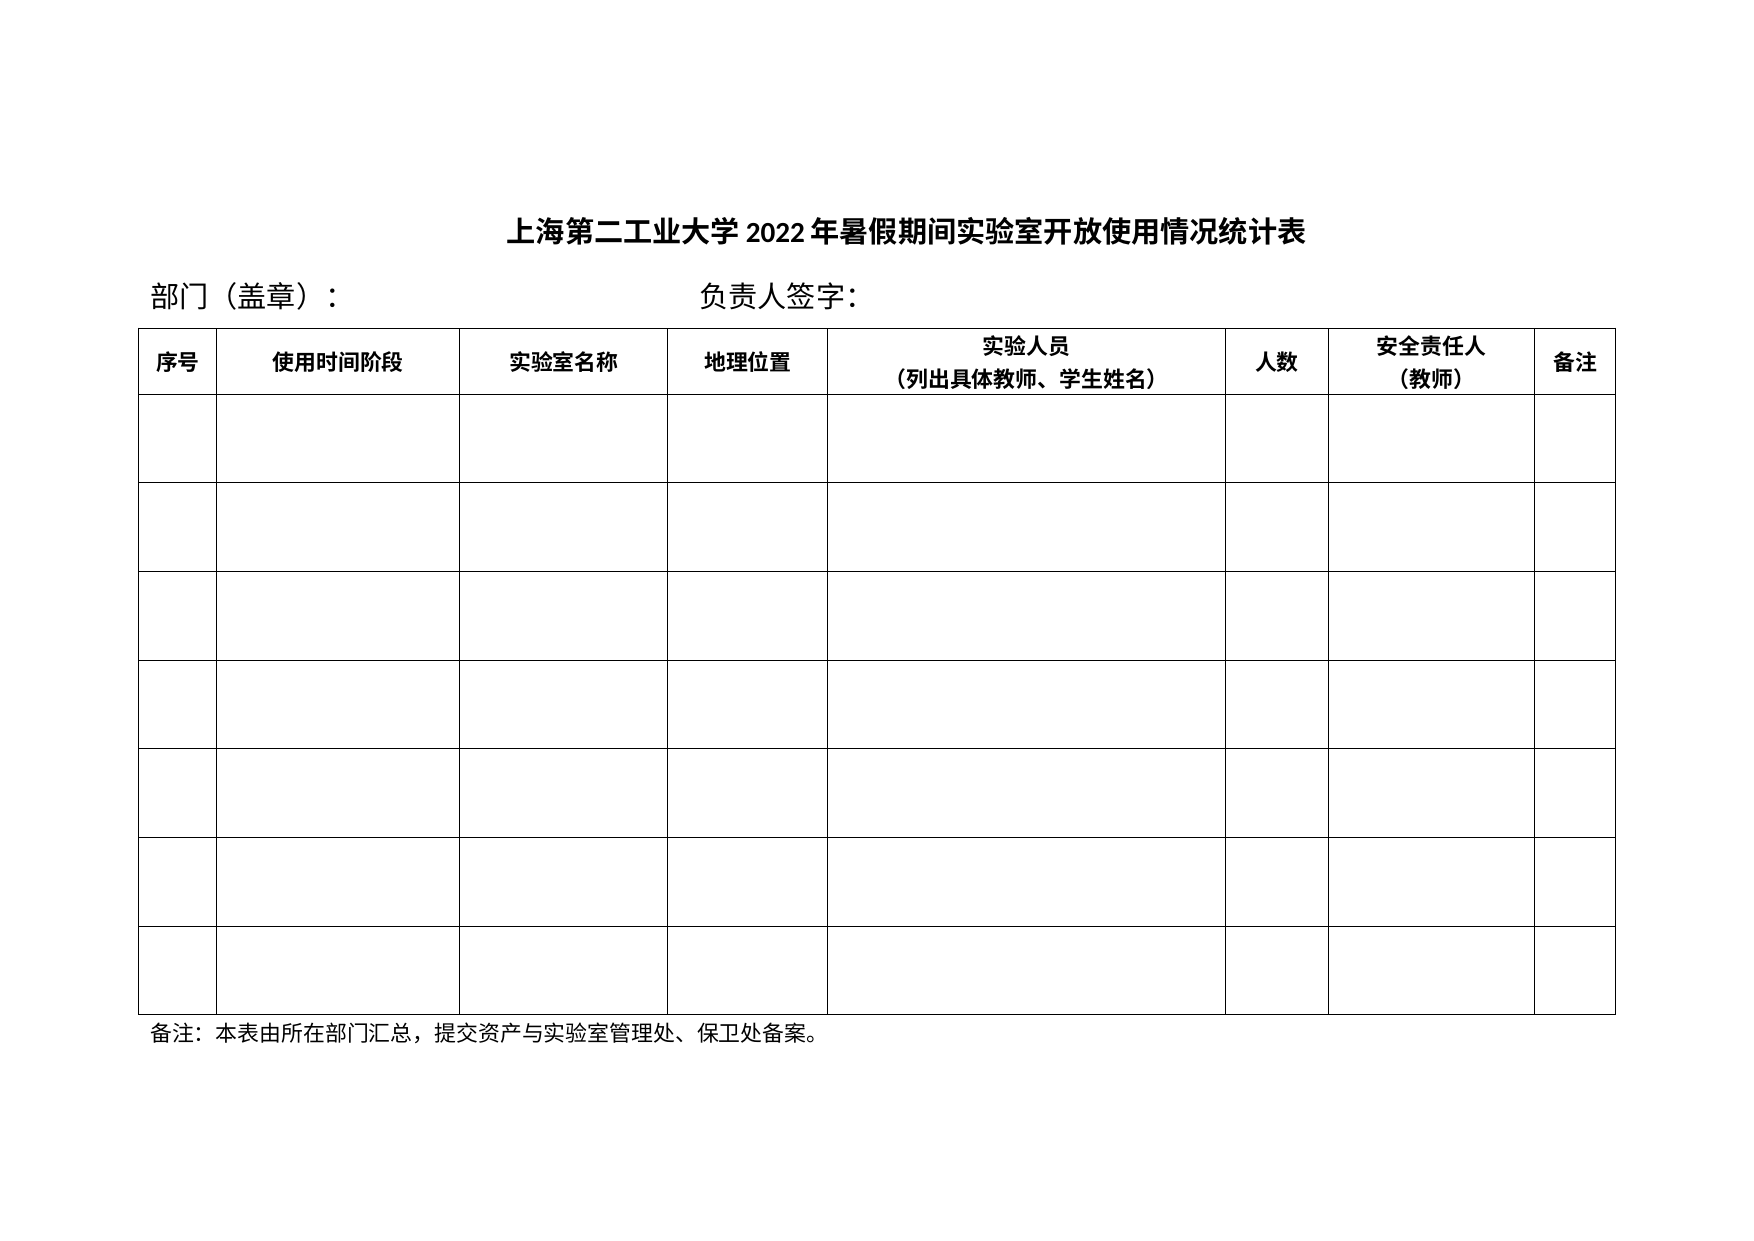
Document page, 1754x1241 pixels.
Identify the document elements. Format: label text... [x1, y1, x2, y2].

table_header 实验室名称 [460, 329, 667, 394]
table_cell [460, 838, 667, 926]
table_cell [1535, 572, 1615, 659]
table_cell [217, 395, 459, 482]
table_cell [1226, 749, 1328, 837]
table_cell [1329, 483, 1534, 571]
table_cell [828, 661, 1225, 748]
table_cell [1535, 661, 1615, 748]
table_cell [217, 483, 459, 571]
table_cell [1535, 395, 1615, 482]
table_cell [217, 927, 459, 1014]
table_cell [668, 661, 827, 748]
table_cell [139, 927, 216, 1014]
text 上海第二工业大学2022年暑假期间实验室开放使用情况统计表 [150, 198, 1604, 263]
table_cell [460, 483, 667, 571]
table_cell [828, 838, 1225, 926]
table_cell [139, 749, 216, 837]
table_cell [668, 927, 827, 1014]
table_cell [1226, 572, 1328, 659]
table_cell [1226, 838, 1328, 926]
table_cell [217, 661, 459, 748]
table_cell [828, 483, 1225, 571]
table_header 实验人员 （列出具体教师、学生姓名） [828, 329, 1225, 394]
table_cell [828, 572, 1225, 659]
table_cell [460, 572, 667, 659]
table_cell [828, 395, 1225, 482]
table_cell [1226, 395, 1328, 482]
table_cell [139, 661, 216, 748]
table_cell [668, 395, 827, 482]
table_cell [139, 572, 216, 659]
table_cell [1329, 749, 1534, 837]
table_header 使用时间阶段 [217, 329, 459, 394]
table_cell [460, 927, 667, 1014]
table_cell [1329, 838, 1534, 926]
table_cell [668, 749, 827, 837]
table_cell [828, 749, 1225, 837]
text 部门（盖章）： 负责人签字： [150, 263, 1604, 328]
table_header 序号 [139, 329, 216, 394]
table_cell [1226, 661, 1328, 748]
table_cell [217, 749, 459, 837]
table_cell [460, 661, 667, 748]
table_cell [828, 927, 1225, 1014]
table_cell [1535, 749, 1615, 837]
table_cell [217, 572, 459, 659]
table_cell [217, 838, 459, 926]
table_header 地理位置 [668, 329, 827, 394]
table_cell [1226, 483, 1328, 571]
table_cell [1329, 927, 1534, 1014]
table_cell [1226, 927, 1328, 1014]
table_header 备注 [1535, 329, 1615, 394]
table_cell [460, 395, 667, 482]
table_cell [139, 838, 216, 926]
table_cell [1535, 927, 1615, 1014]
table_cell [668, 483, 827, 571]
table_cell [1535, 483, 1615, 571]
table_cell [1329, 661, 1534, 748]
table_cell [668, 838, 827, 926]
table_cell [1535, 838, 1615, 926]
table_cell [460, 749, 667, 837]
text 备注：本表由所在部门汇总，提交资产与实验室管理处、保卫处备案。 [150, 1015, 1604, 1048]
table_header 人数 [1226, 329, 1328, 394]
table_cell [668, 572, 827, 659]
table_header 安全责任人 （教师） [1329, 329, 1534, 394]
table_cell [139, 483, 216, 571]
table_cell [1329, 395, 1534, 482]
table_cell [1329, 572, 1534, 659]
table_cell [139, 395, 216, 482]
